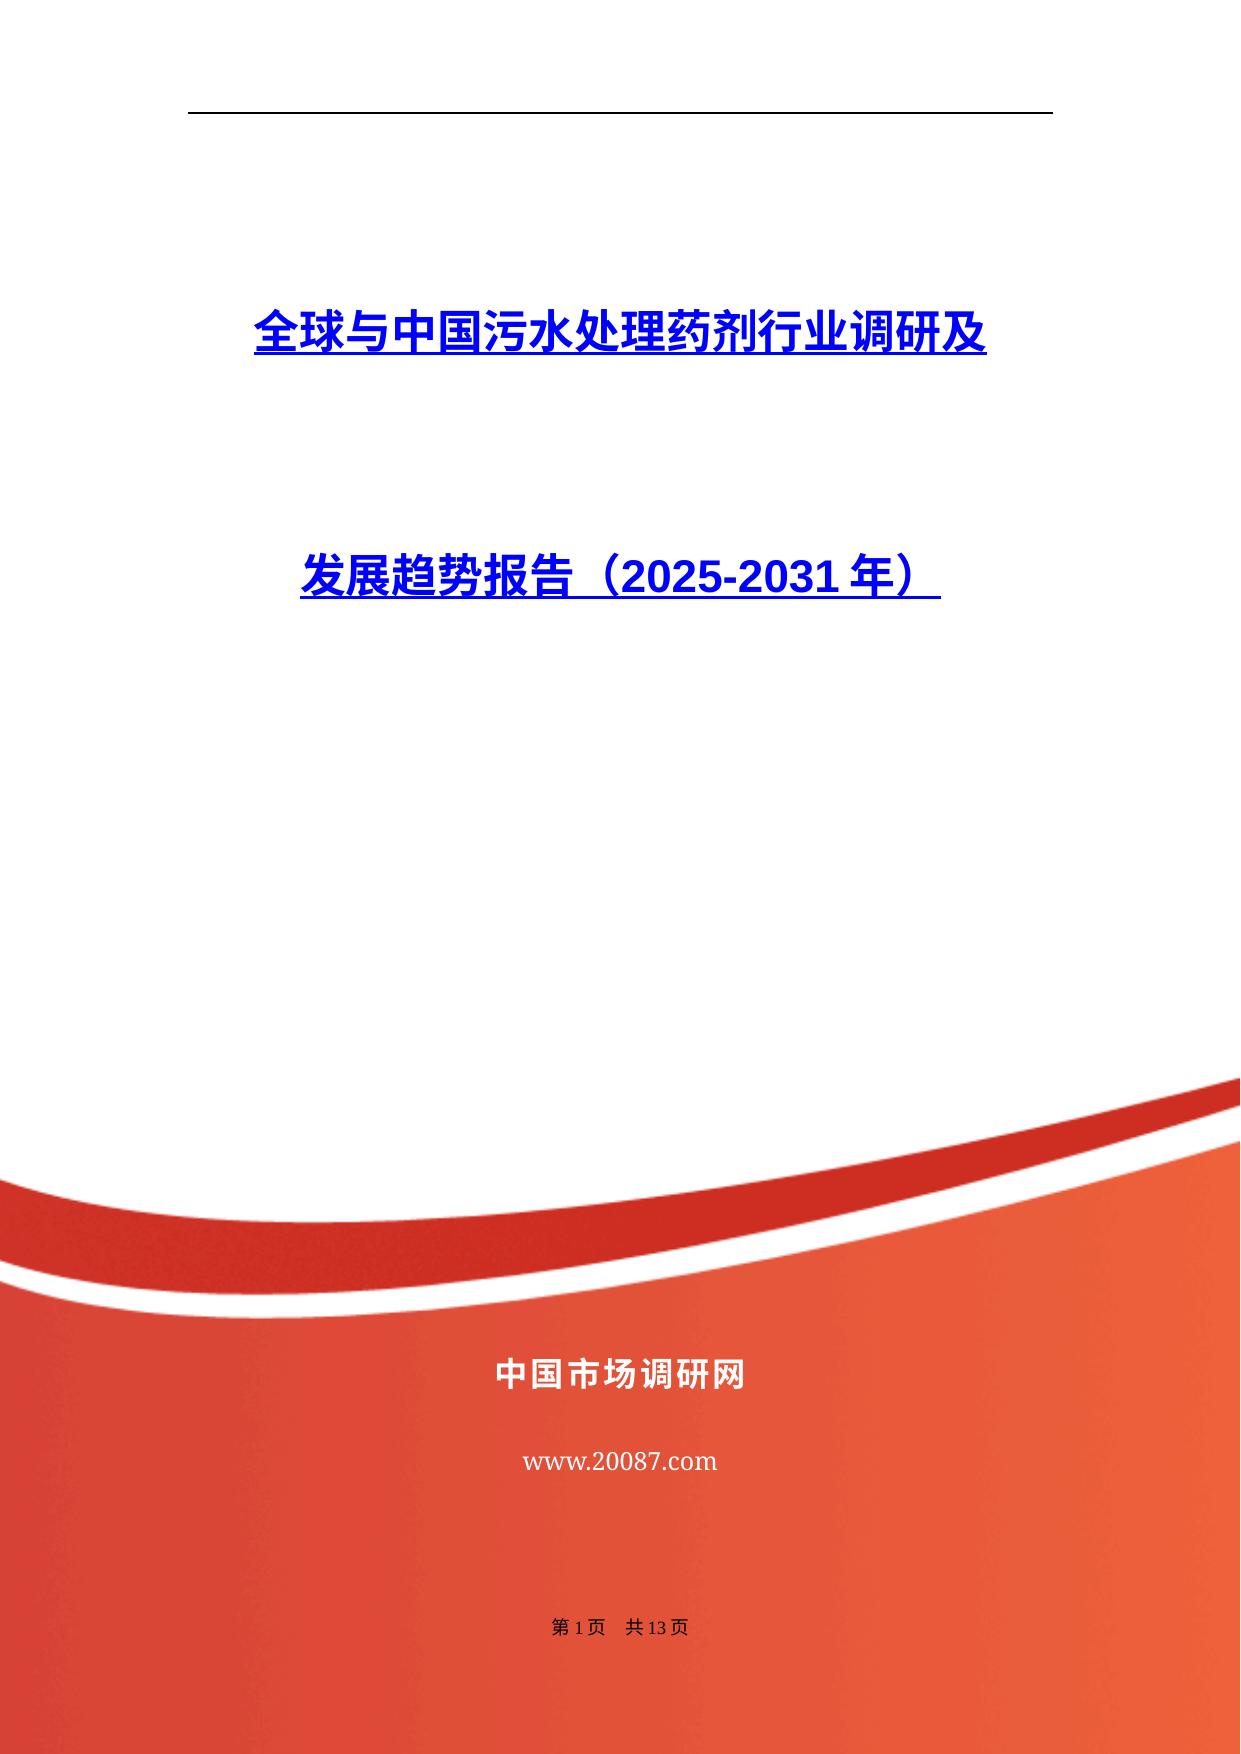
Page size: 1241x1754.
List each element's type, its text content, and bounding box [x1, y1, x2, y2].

text www.20087.com [187, 1428, 1053, 1493]
picture [0, 1006, 1241, 1754]
subtitle 中国市场调研网 [187, 1339, 1053, 1404]
table_header 全球与中国污水处理药剂行业调研及发展趋势报告（2025-2031年） [188, 207, 1053, 773]
